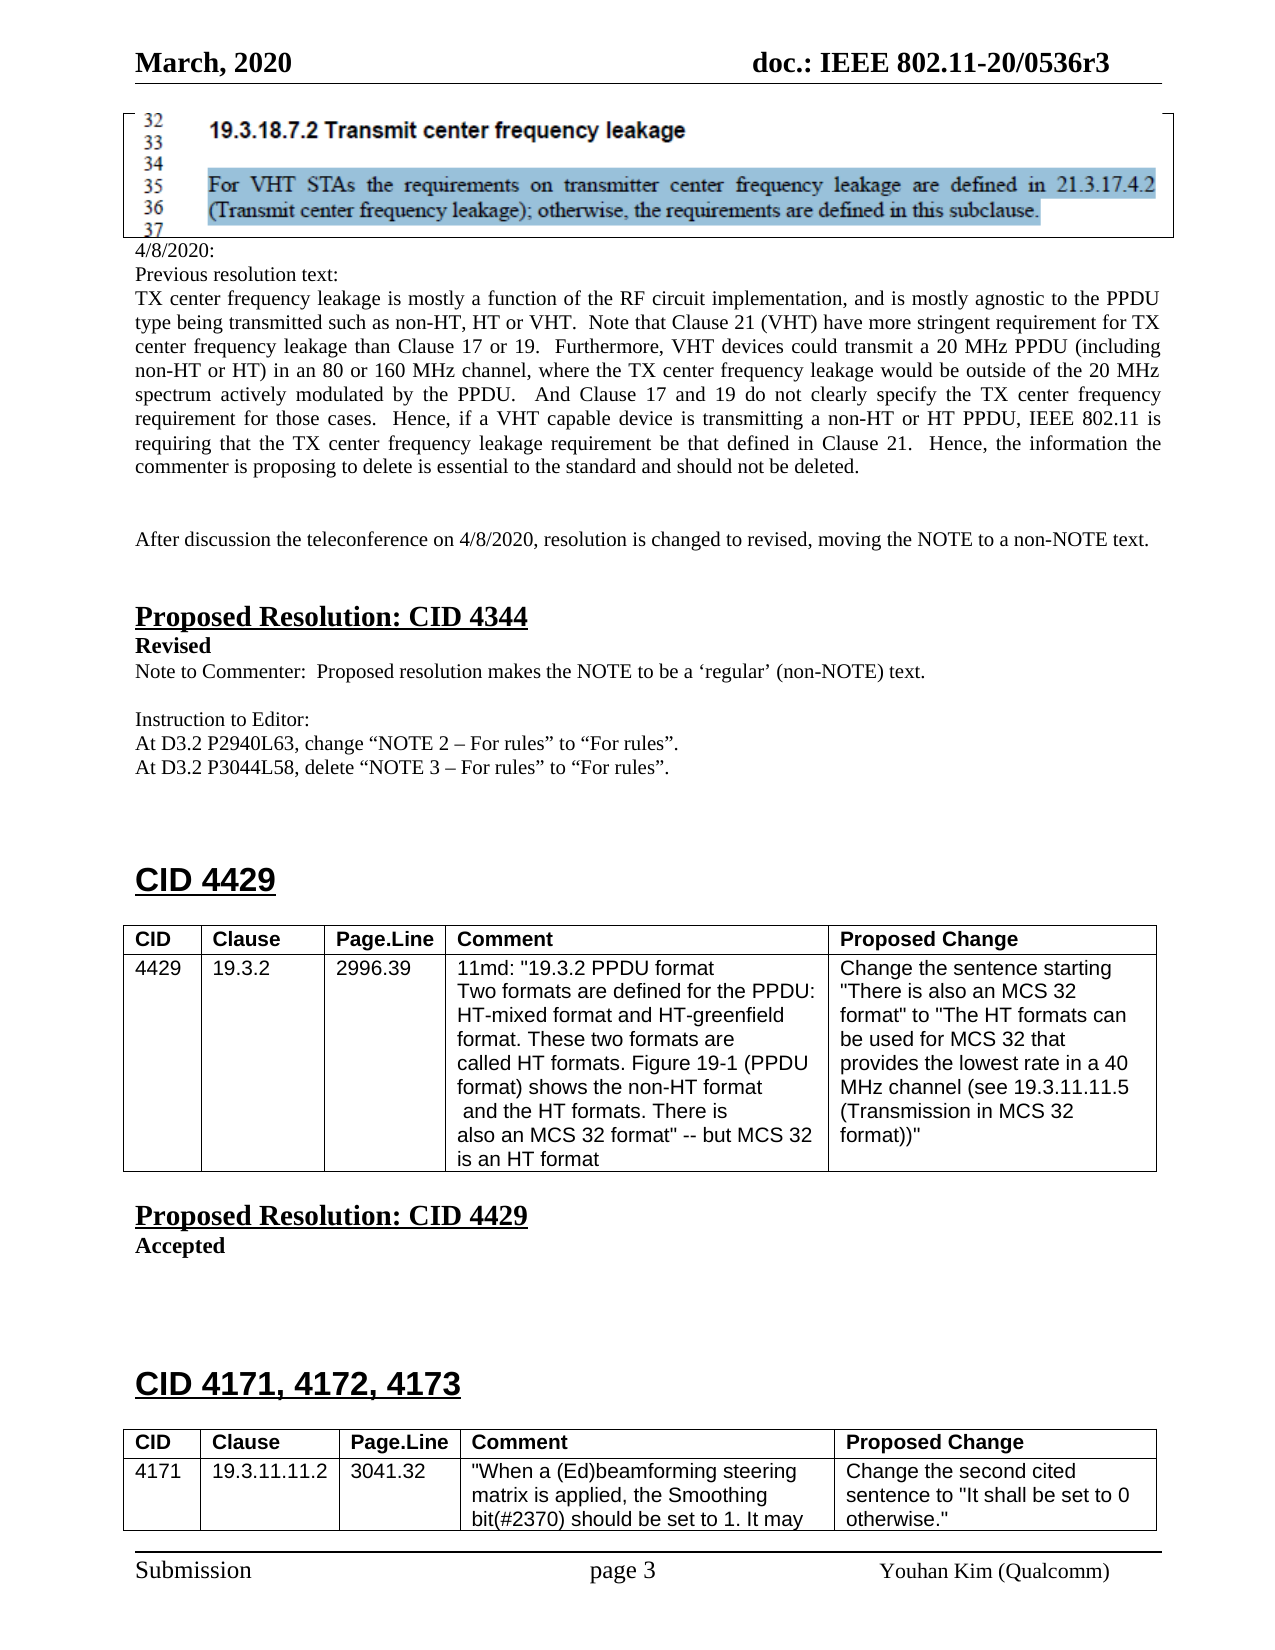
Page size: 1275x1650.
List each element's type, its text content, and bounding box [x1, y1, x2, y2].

table_cell 11md: "19.3.2 PPDU format Two formats are defined for the PPDU: HT-mixed format and HT-greenfield format. These two formats are called HT formats. Figure 19-1 (PPDU format) shows the non-HT format and the HT formats. There is also an MCS 32 format" -- but MCS 32 is an HT format [446, 955, 828, 1171]
table_cell 19.3.2 [202, 955, 324, 1171]
table_header Page.Line [340, 1430, 460, 1457]
subtitle CID 4171, 4172, 4173 [135, 1364, 1162, 1402]
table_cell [835, 1459, 1156, 1530]
table_header [124, 114, 135, 237]
text Proposed Resolution: CID 4344 [135, 599, 1162, 632]
table_cell 4171 [124, 1459, 200, 1530]
text After discussion the teleconference on 4/8/2020, resolution is changed to revised, moving the NOTE to a non-NOTE text. [135, 527, 1162, 551]
text Revised [135, 632, 1162, 659]
text 4/8/2020: [135, 238, 1162, 262]
table_header Page.Line [325, 926, 445, 954]
table_cell 4429 [124, 955, 201, 1171]
table_header Clause [202, 926, 324, 954]
picture [135, 113, 1163, 237]
table_cell 19.3.11.11.2 [201, 1459, 339, 1530]
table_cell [461, 1459, 834, 1530]
table_cell 3041.32 [340, 1459, 460, 1530]
table_header [1163, 114, 1173, 237]
text Note to Commenter: Proposed resolution makes the NOTE to be a ‘regular’ (non-NOTE) text. [135, 659, 1162, 683]
text At D3.2 P2940L63, change “NOTE 2 – For rules” to “For rules”. [135, 731, 1162, 755]
table_header Proposed Change [835, 1430, 1156, 1457]
table_header Comment [446, 926, 828, 954]
table_cell 2996.39 [325, 955, 445, 1171]
table_header Clause [201, 1430, 339, 1457]
subtitle CID 4429 [135, 861, 1162, 899]
table_cell Change the sentence starting "There is also an MCS 32 format" to "The HT formats can be used for MCS 32 that provides the lowest rate in a 40 MHz channel (see 19.3.11.11.5 (Transmission in MCS 32 format))" [829, 955, 1156, 1171]
text Previous resolution text: [135, 262, 1162, 286]
table_header CID [124, 1430, 200, 1457]
text Proposed Resolution: CID 4429 [135, 1198, 1162, 1232]
text TX center frequency leakage is mostly a function of the RF circuit implementation, and is mostly agnostic to the PPDU type being transmitted such as non-HT, HT or VHT. Note that Clause 21 (VHT) have more stringent requirement for TX center frequency leakage than Clause 17 or 19. Furthermore, VHT devices could transmit a 20 MHz PPDU (including non-HT or HT) in an 80 or 160 MHz channel, where the TX center frequency leakage would be outside of the 20 MHz spectrum actively modulated by the PPDU. And Clause 17 and 19 do not clearly specify the TX center frequency requirement for those cases. Hence, if a VHT capable device is transmitting a non-HT or HT PPDU, IEEE 802.11 is requiring that the TX center frequency leakage requirement be that defined in Clause 21. Hence, the information the commenter is proposing to delete is essential to the standard and should not be deleted. [135, 286, 1162, 478]
text Instruction to Editor: [135, 707, 1162, 731]
table_header Comment [461, 1430, 834, 1457]
table_header CID [124, 926, 201, 954]
text Accepted [135, 1232, 1162, 1258]
table_header Proposed Change [829, 926, 1156, 954]
text At D3.2 P3044L58, delete “NOTE 3 – For rules” to “For rules”. [135, 755, 1162, 779]
